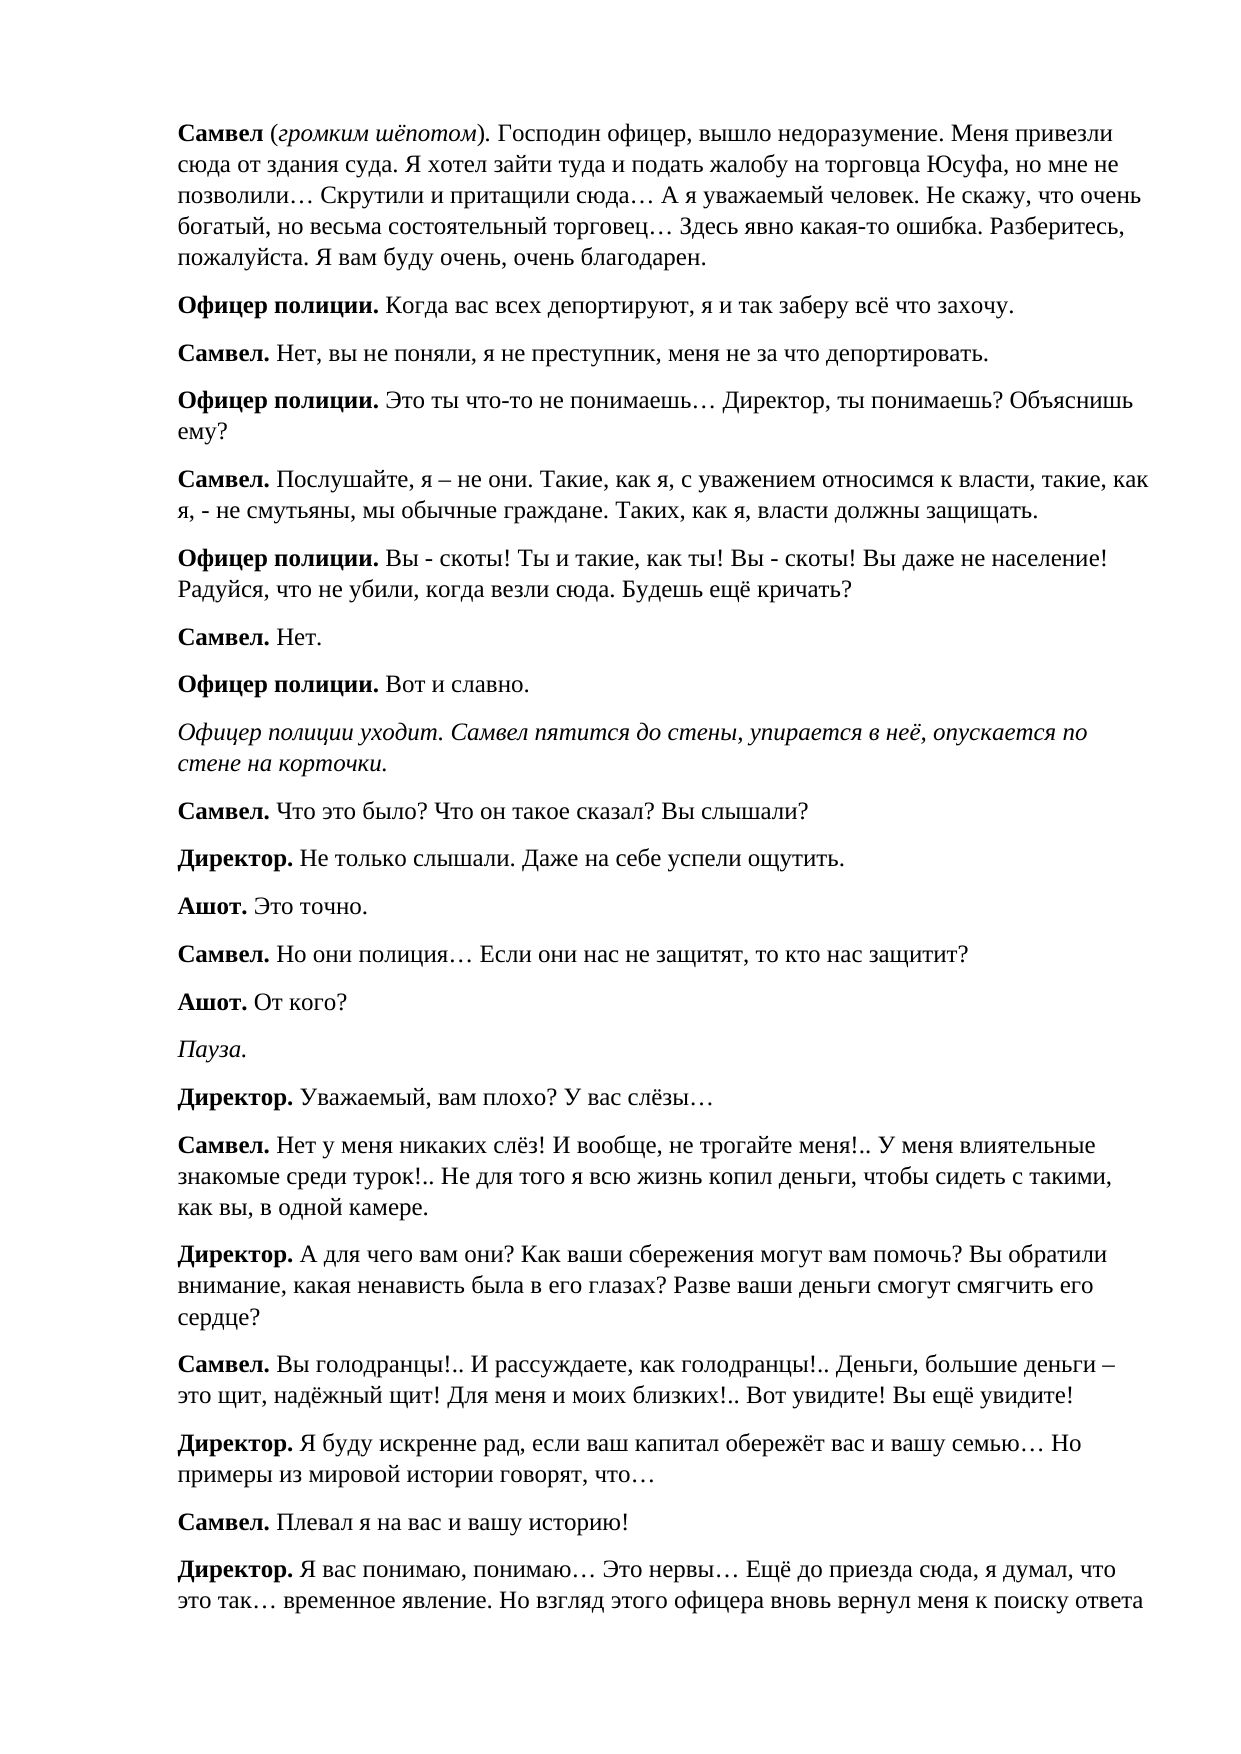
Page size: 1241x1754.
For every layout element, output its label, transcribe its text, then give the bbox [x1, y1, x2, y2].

text Ашот. Это точно. [177, 891, 1152, 920]
text Самвел. Что это было? Что он такое сказал? Вы слышали? [177, 796, 1152, 824]
text Директор. Уважаемый, вам плохо? У вас слёзы… [177, 1082, 1152, 1111]
text Самвел. Вы голодранцы!.. И рассуждаете, как голодранцы!.. Деньги, большие деньги – это щит, надёжный щит! Для меня и моих близких!.. Вот увидите! Вы ещё увидите! [177, 1349, 1152, 1409]
text Самвел. Нет, вы не поняли, я не преступник, меня не за что депортировать. [177, 338, 1152, 366]
text Самвел. Послушайте, я – не они. Такие, как я, с уважением относимся к власти, такие, как я, - не смутьяны, мы обычные граждане. Таких, как я, власти должны защищать. [177, 464, 1152, 524]
text Офицер полиции. Когда вас всех депортируют, я и так заберу всё что захочу. [177, 290, 1152, 319]
text Офицер полиции. Вот и славно. [177, 669, 1152, 698]
text Директор. Не только слышали. Даже на себе успели ощутить. [177, 843, 1152, 872]
text Директор. Я буду искренне рад, если ваш капитал обережёт вас и вашу семью… Но примеры из мировой истории говорят, что… [177, 1428, 1152, 1488]
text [177, 1554, 1152, 1614]
text Офицер полиции уходит. Самвел пятится до стены, упирается в неё, опускается по стене на корточки. [177, 717, 1152, 777]
text Самвел (громким шёпотом). Господин офицер, вышло недоразумение. Меня привезли сюда от здания суда. Я хотел зайти туда и подать жалобу на торговца Юсуфа, но мне не позволили… Скрутили и притащили сюда… А я уважаемый человек. Не скажу, что очень богатый, но весьма состоятельный торговец… Здесь явно какая-то ошибка. Разберитесь, пожалуйста. Я вам буду очень, очень благодарен. [177, 118, 1152, 271]
text Самвел. Нет у меня никаких слёз! И вообще, не трогайте меня!.. У меня влиятельные знакомые среди турок!.. Не для того я всю жизнь копил деньги, чтобы сидеть с такими, как вы, в одной камере. [177, 1130, 1152, 1221]
text Офицер полиции. Вы - скоты! Ты и такие, как ты! Вы - скоты! Вы даже не население! Радуйся, что не убили, когда везли сюда. Будешь ещё кричать? [177, 543, 1152, 603]
text Директор. А для чего вам они? Как ваши сбережения могут вам помочь? Вы обратили внимание, какая ненависть была в его глазах? Разве ваши деньги смогут смягчить его сердце? [177, 1239, 1152, 1330]
text Ашот. От кого? [177, 987, 1152, 1015]
text Самвел. Но они полиция… Если они нас не защитят, то кто нас защитит? [177, 939, 1152, 968]
text Самвел. Нет. [177, 622, 1152, 650]
text Самвел. Плевал я на вас и вашу историю! [177, 1507, 1152, 1536]
text Пауза. [177, 1034, 1152, 1063]
text Офицер полиции. Это ты что-то не понимаешь… Директор, ты понимаешь? Объяснишь ему? [177, 385, 1152, 445]
